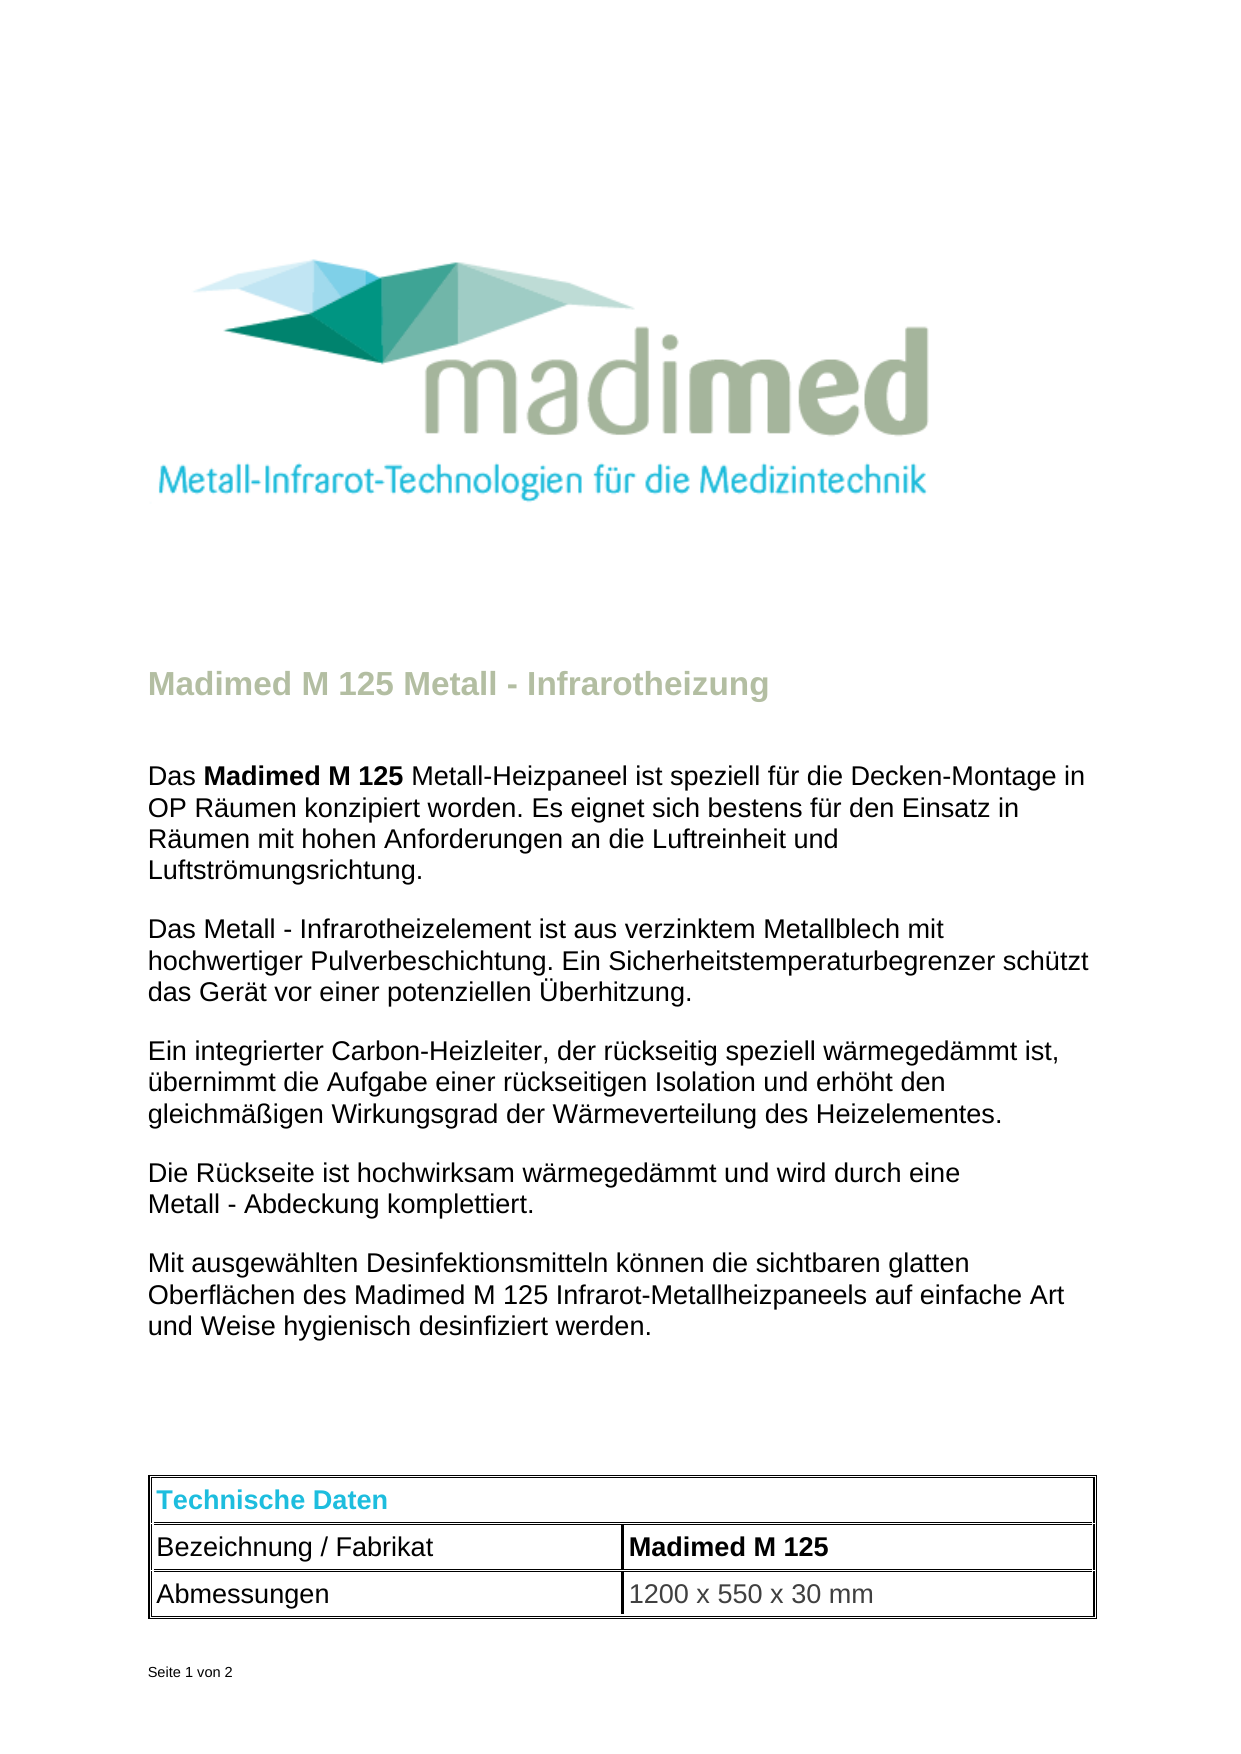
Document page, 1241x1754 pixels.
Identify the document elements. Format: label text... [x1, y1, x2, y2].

table_cell Abmessungen [150, 1569, 622, 1616]
table_header Technische Daten [152, 1478, 1093, 1522]
table_cell Madimed M 125 [622, 1522, 1095, 1569]
text übernimmt die Aufgabe einer rückseitigen Isolation und erhöht den gleichmäßigen Wirkungsgrad der Wärmeverteilung des Heizelementes. [148, 1066, 1093, 1157]
text Das Metall - Infrarotheizelement ist aus verzinktem Metallblech mit hochwertiger Pulverbeschichtung. Ein Sicherheitstemperaturbegrenzer schützt das Gerät vor einer potenziellen Überhitzung. [148, 913, 1093, 1035]
text Mit ausgewählten Desinfektionsmitteln können die sichtbaren glatten Oberflächen des Madimed M 125 Infrarot-Metallheizpaneels auf einfache Art und Weise hygienisch desinfiziert werden. [148, 1247, 1093, 1475]
text OP Räumen konzipiert worden. Es eignet sich bestens für den Einsatz in Räumen mit hohen Anforderungen an die Luftreinheit und Luftströmungsrichtung. [148, 792, 1093, 913]
picture [147, 147, 954, 518]
text Ein integrierter Carbon-Heizleiter, der rückseitig speziell wärmegedämmt ist, [148, 1035, 1093, 1066]
table_cell Bezeichnung / Fabrikat [150, 1522, 622, 1569]
text Metall - Abdeckung komplettiert. [148, 1188, 1093, 1247]
table_cell 1200 x 550 x 30 mm [622, 1569, 1095, 1616]
text Die Rückseite ist hochwirksam wärmegedämmt und wird durch eine [148, 1157, 1093, 1188]
